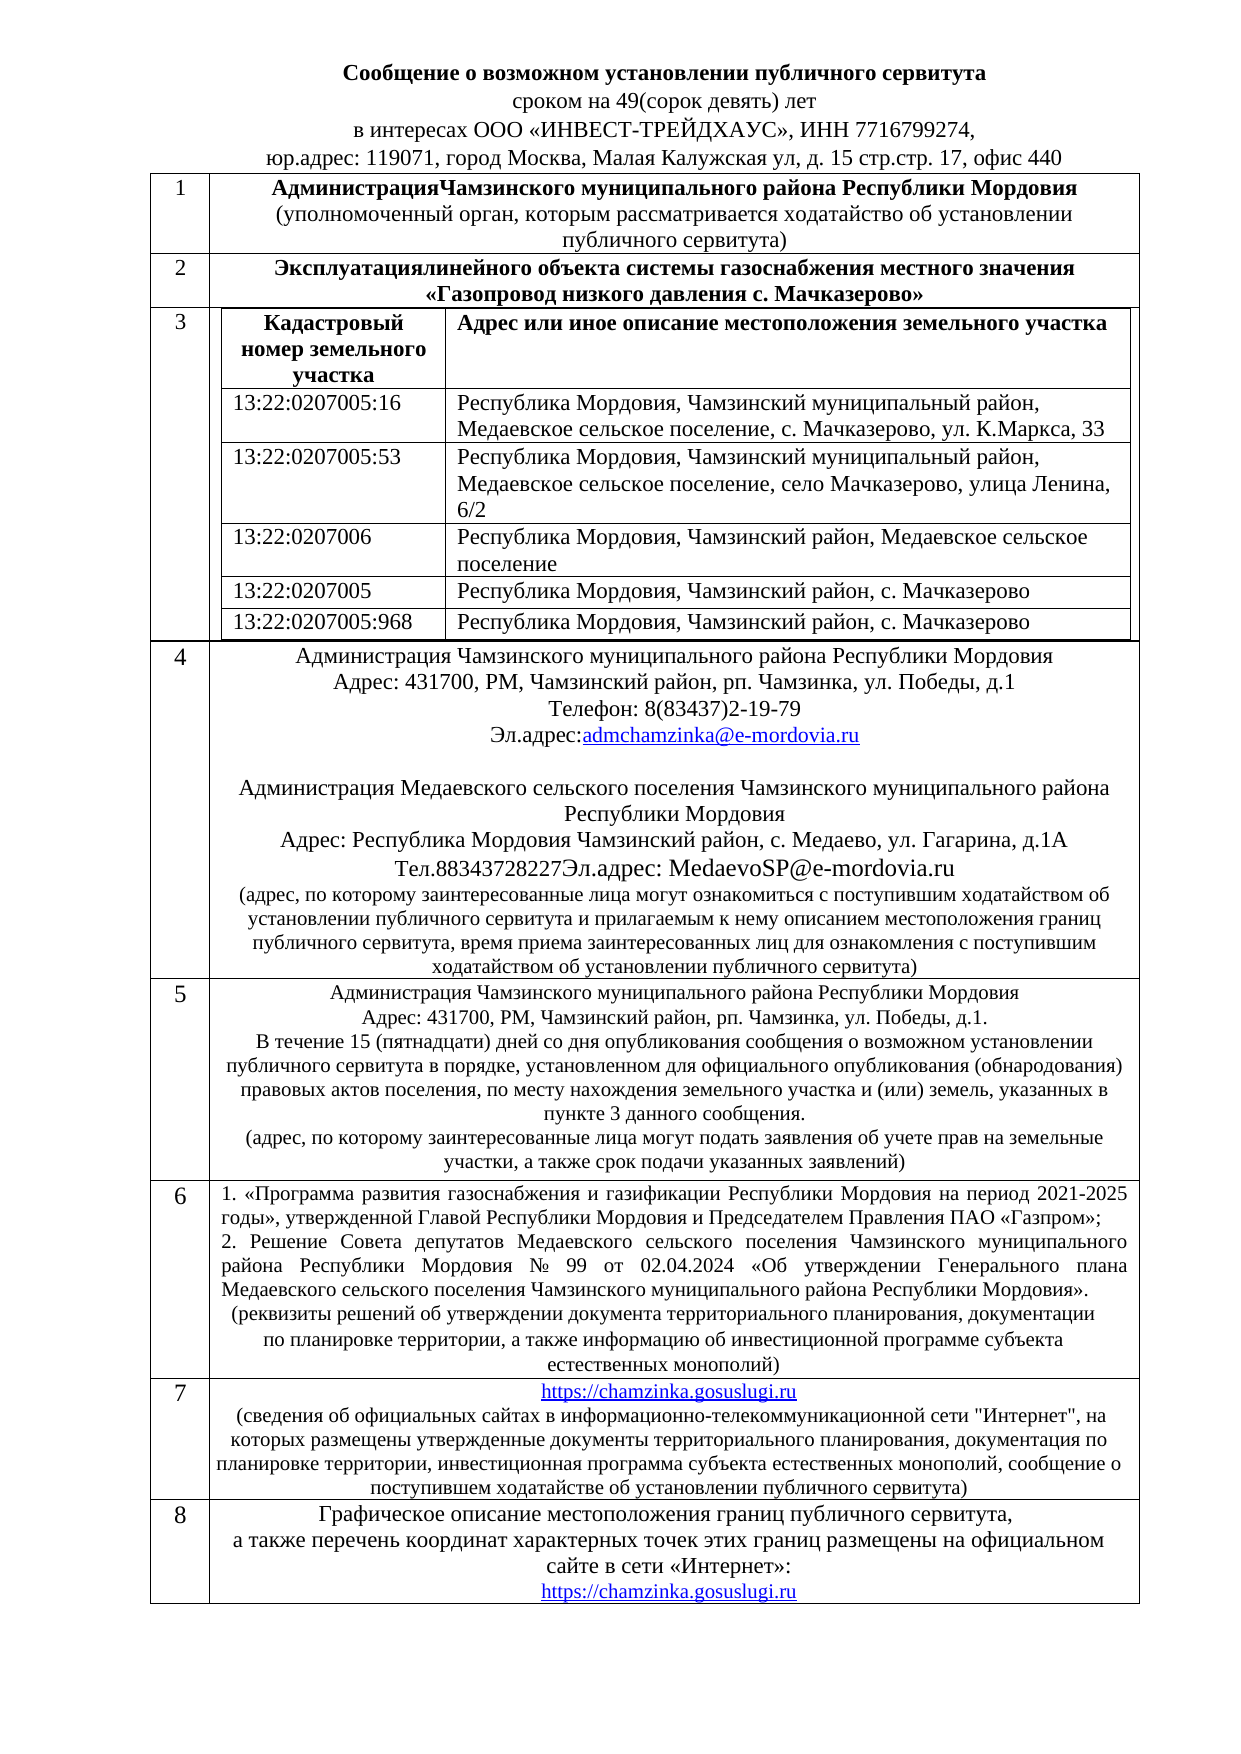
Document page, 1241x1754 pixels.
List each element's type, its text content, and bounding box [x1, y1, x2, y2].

table_header 4 [151, 642, 209, 978]
table_cell Администрация Чамзинского муниципального района Республики Мордовия Адрес: 431700, РМ, Чамзинский район, рп. Чамзинка, ул. Победы, д.1. В течение 15 (пятнадцати) дней со дня опубликования сообщения о возможном установлении публичного сервитута в порядке, установленном для официального опубликования (обнародования) правовых актов поселения, по месту нахождения земельного участка и (или) земель, указанных в пункте 3 данного сообщения. (адрес, по которому заинтересованные лица могут подать заявления об учете прав на земельные участки, а также срок подачи указанных заявлений) [210, 979, 1139, 1180]
table_cell Графическое описание местоположения границ публичного сервитута, а также перечень координат характерных точек этих границ размещены на официальном сайте в сети «Интернет»: https://chamzinka.gosuslugi.ru [210, 1500, 1139, 1603]
table_cell [222, 524, 445, 576]
text Сообщение о возможном установлении публичного сервитута [177, 59, 1152, 85]
table_cell [446, 609, 1130, 639]
table_cell [446, 389, 1130, 442]
table_cell [446, 577, 1130, 608]
table_header 1 [151, 174, 209, 253]
table_cell 7 [151, 1379, 209, 1499]
table_header Администрация Чамзинского муниципального района Республики Мордовия Адрес: 431700, РМ, Чамзинский район, рп. Чамзинка, ул. Победы, д.1 Телефон: 8(83437)2-19-79 Эл.адрес:admchamzinka@e-mordovia.ru Администрация Медаевского сельского поселения Чамзинского муниципального района Республики Мордовия Адрес: Республика Мордовия Чамзинский район, с. Медаево, ул. Гагарина, д.1А Тел.88343728227Эл.адрес: MedaevoSP@e-mordovia.ru (адрес, по которому заинтересованные лица могут ознакомиться с поступившим ходатайством об установлении публичного сервитута и прилагаемым к нему описанием местоположения границ публичного сервитута, время приема заинтересованных лиц для ознакомления с поступившим ходатайством об установлении публичного сервитута) [210, 642, 1139, 978]
table_cell [210, 308, 221, 640]
table_cell 8 [151, 1500, 209, 1603]
table_cell https://chamzinka.gosuslugi.ru (сведения об официальных сайтах в информационно-телекоммуникационной сети "Интернет", на которых размещены утвержденные документы территориального планирования, документация по планировке территории, инвестиционная программа субъекта естественных монополий, сообщение о поступившем ходатайстве об установлении публичного сервитута) [210, 1379, 1139, 1499]
table_cell [446, 524, 1130, 576]
text в интересах ООО «ИНВЕСТ-ТРЕЙДХАУС», ИНН 7716799274, [177, 116, 1152, 142]
text сроком на 49(сорок девять) лет [177, 87, 1152, 114]
table_cell [222, 389, 445, 442]
table_cell [222, 309, 445, 388]
table_cell Эксплуатациялинейного объекта системы газоснабжения местного значения «Газопровод низкого давления с. Мачказерово» [210, 254, 1139, 307]
table_cell 1. «Программа развития газоснабжения и газификации Республики Мордовия на период 2021-2025 годы», утвержденной Главой Республики Мордовия и Председателем Правления ПАО «Газпром»; 2. Решение Совета депутатов Медаевского сельского поселения Чамзинского муниципального района Республики Мордовия № 99 от 02.04.2024 «Об утверждении Генерального плана Медаевского сельского поселения Чамзинского муниципального района Республики Мордовия». (реквизиты решений об утверждении документа территориального планирования, документации по планировке территории, а также информацию об инвестиционной программе субъекта естественных монополий) [210, 1181, 1139, 1377]
text юр.адрес: 119071, город Москва, Малая Калужская ул, д. 15 стр.стр. 17, офис 440 [177, 144, 1152, 171]
table_cell [222, 577, 445, 608]
table_cell 3 [151, 308, 209, 640]
table_cell [222, 609, 445, 639]
table_cell [1131, 308, 1139, 640]
table_cell 2 [151, 254, 209, 307]
table_header АдминистрацияЧамзинского муниципального района Республики Мордовия (уполномоченный орган, которым рассматривается ходатайство об установлении публичного сервитута) [210, 174, 1139, 253]
table_cell 5 [151, 979, 209, 1180]
table_cell [222, 443, 445, 523]
table_cell [446, 309, 1130, 388]
table_cell 6 [151, 1181, 209, 1377]
table_cell [446, 443, 1130, 523]
